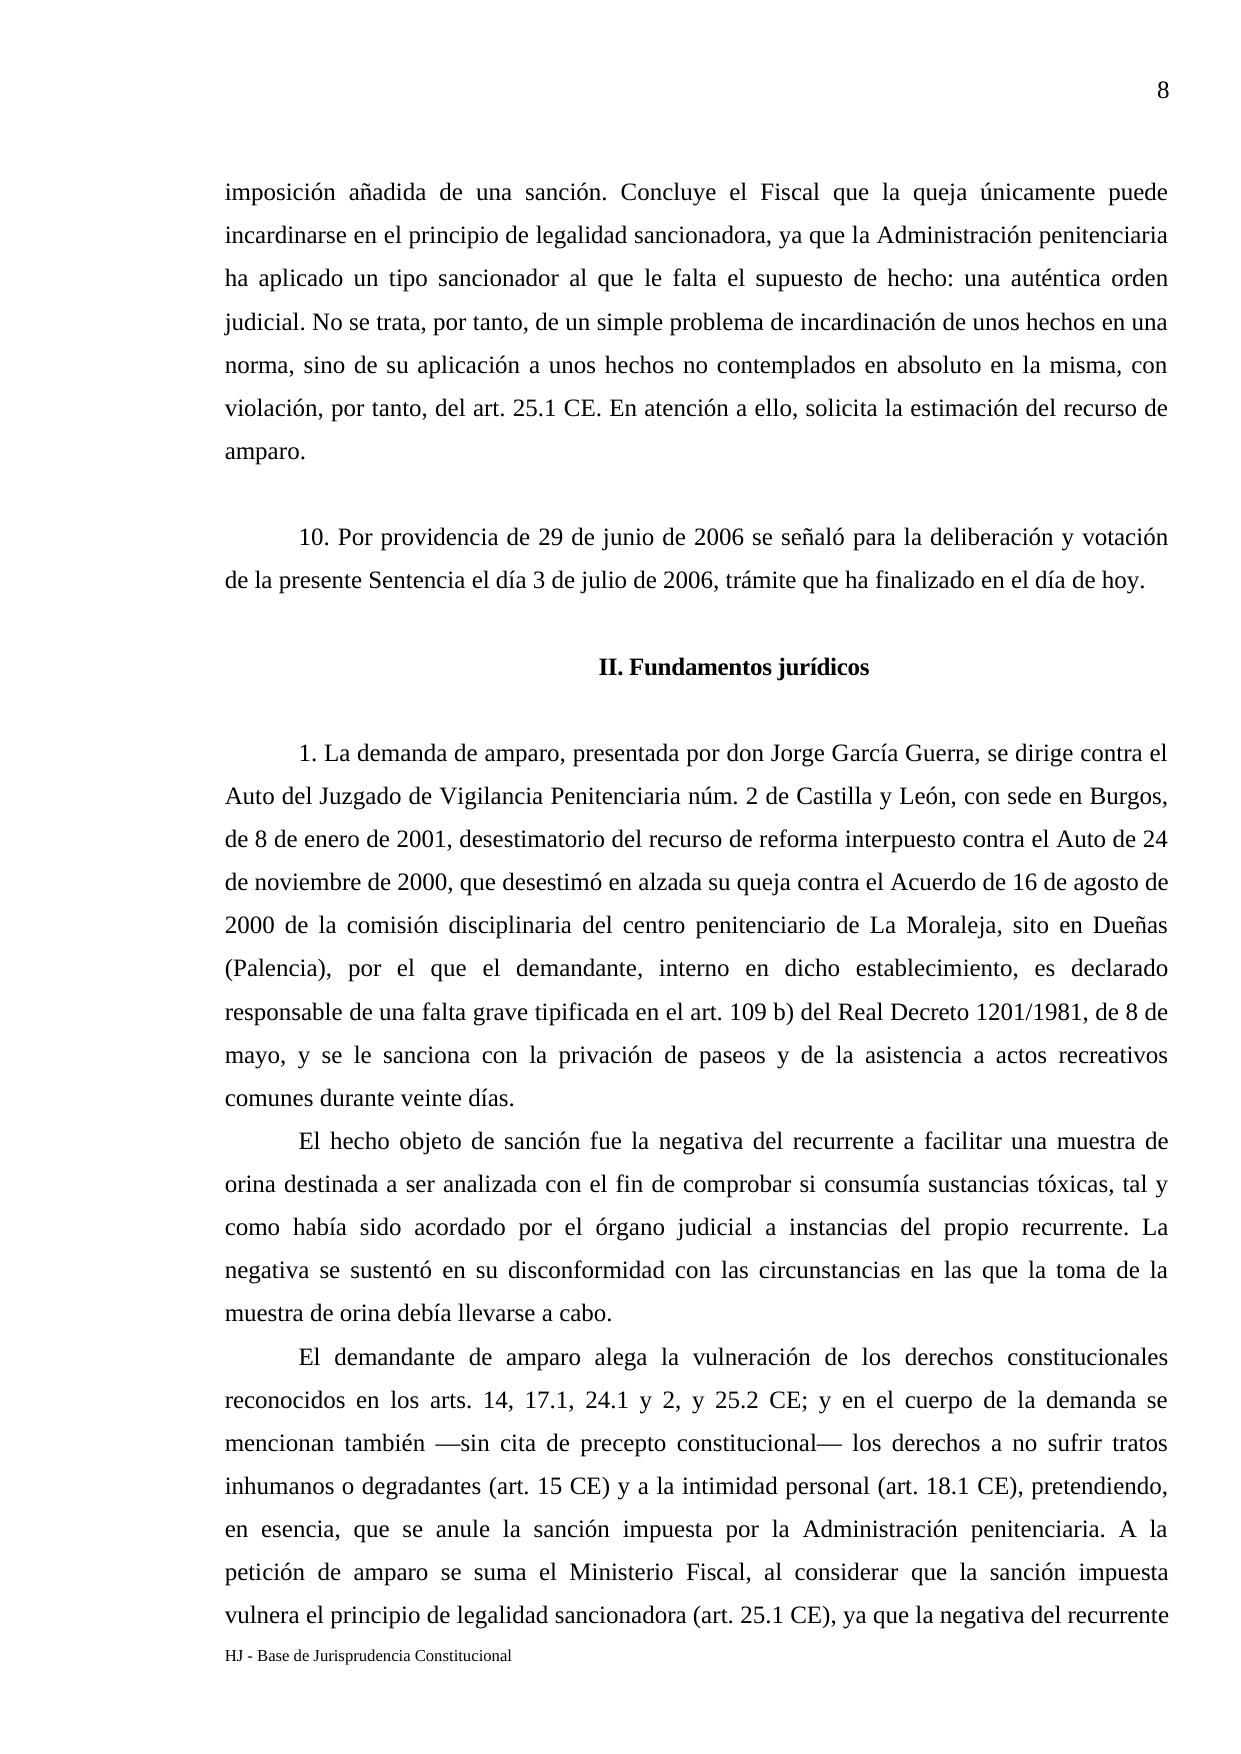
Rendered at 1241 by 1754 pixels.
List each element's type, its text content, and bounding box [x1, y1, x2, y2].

text 1. La demanda de amparo, presentada por don Jorge García Guerra, se dirige contra el Auto del Juzgado de Vigilancia Penitenciaria núm. 2 de Castilla y León, con sede en Burgos, de 8 de enero de 2001, desestimatorio del recurso de reforma interpuesto contra el Auto de 24 de noviembre de 2000, que desestimó en alzada su queja contra el Acuerdo de 16 de agosto de 2000 de la comisión disciplinaria del centro penitenciario de La Moraleja, sito en Dueñas (Palencia), por el que el demandante, interno en dicho establecimiento, es declarado responsable de una falta grave tipificada en el art. 109 b) del Real Decreto 1201/1981, de 8 de mayo, y se le sanciona con la privación de paseos y de la asistencia a actos recreativos comunes durante veinte días. [224, 738, 1169, 1112]
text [224, 1342, 1169, 1629]
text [224, 177, 1169, 465]
text El hecho objeto de sanción fue la negativa del recurrente a facilitar una muestra de orina destinada a ser analizada con el fin de comprobar si consumía sustancias tóxicas, tal y como había sido acordado por el órgano judicial a instancias del propio recurrente. La negativa se sustentó en su disconformidad con las circunstancias en las que la toma de la muestra de orina debía llevarse a cabo. [224, 1126, 1169, 1327]
subtitle II. Fundamentos jurídicos [224, 652, 1169, 680]
text 10. Por providencia de 29 de junio de 2006 se señaló para la deliberación y votación de la presente Sentencia el día 3 de julio de 2006, trámite que ha finalizado en el día de hoy. [224, 522, 1169, 594]
